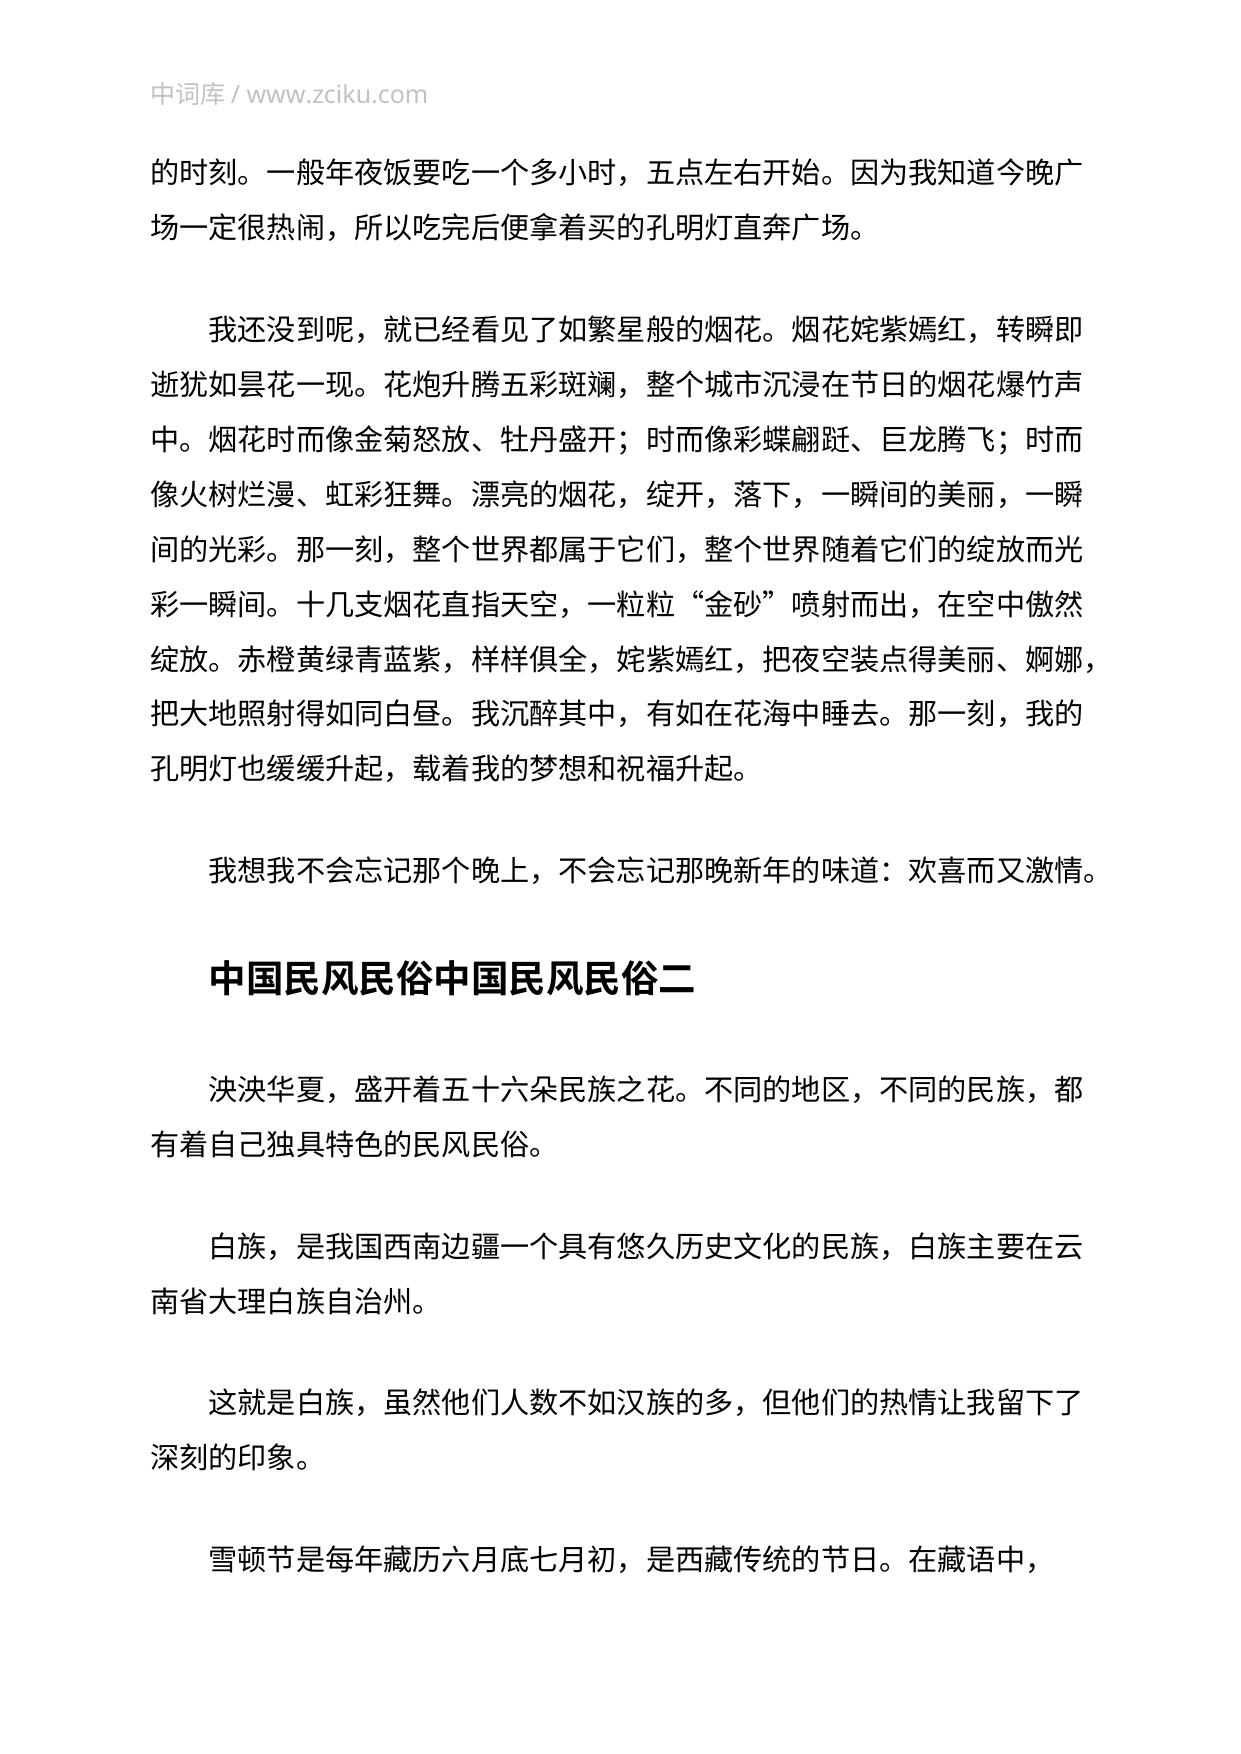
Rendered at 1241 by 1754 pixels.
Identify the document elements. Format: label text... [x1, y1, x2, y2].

text 这就是白族，虽然他们人数不如汉族的多，但他们的热情让我留下了深刻的印象。 [150, 1380, 1090, 1477]
text 我想我不会忘记那个晚上，不会忘记那晚新年的味道：欢喜而又激情。 [150, 848, 1090, 890]
text 泱泱华夏，盛开着五十六朵民族之花。不同的地区，不同的民族，都有着自己独具特色的民风民俗。 [150, 1067, 1090, 1164]
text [150, 150, 1090, 247]
text 中国民风民俗中国民风民俗二 [150, 949, 1090, 1004]
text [150, 1537, 1090, 1579]
text 白族，是我国西南边疆一个具有悠久历史文化的民族，白族主要在云南省大理白族自治州。 [150, 1223, 1090, 1321]
text 我还没到呢，就已经看见了如繁星般的烟花。烟花姹紫嫣红，转瞬即逝犹如昙花一现。花炮升腾五彩斑斓，整个城市沉浸在节日的烟花爆竹声中。烟花时而像金菊怒放、牡丹盛开；时而像彩蝶翩跹、巨龙腾飞；时而像火树烂漫、虹彩狂舞。漂亮的烟花，绽开，落下，一瞬间的美丽，一瞬间的光彩。那一刻，整个世界都属于它们，整个世界随着它们的绽放而光彩一瞬间。十几支烟花直指天空，一粒粒“金砂”喷射而出，在空中傲然绽放。赤橙黄绿青蓝紫，样样俱全，姹紫嫣红，把夜空装点得美丽、婀娜，把大地照射得如同白昼。我沉醉其中，有如在花海中睡去。那一刻，我的孔明灯也缓缓升起，载着我的梦想和祝福升起。 [150, 307, 1090, 788]
